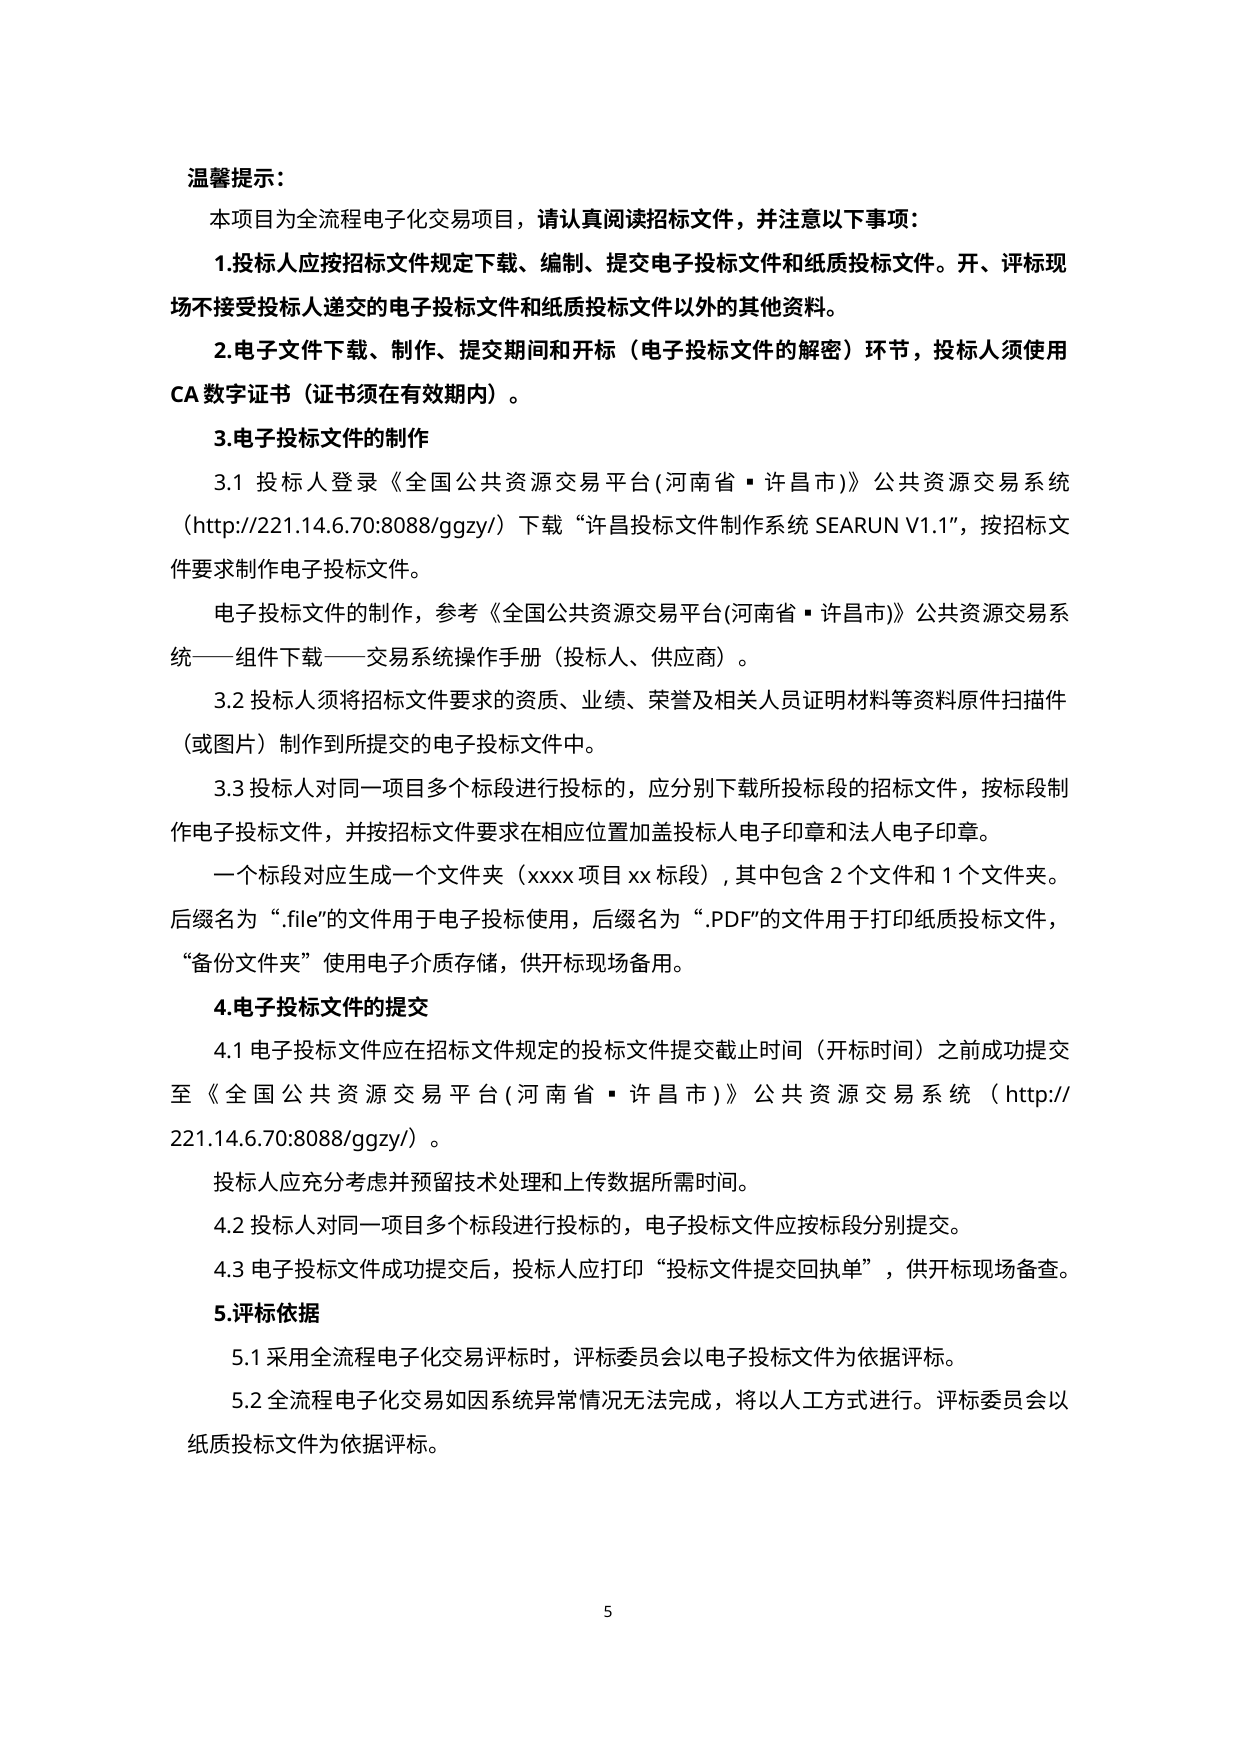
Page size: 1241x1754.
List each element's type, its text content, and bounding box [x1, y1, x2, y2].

text 本项目为全流程电子化交易项目，请认真阅读招标文件，并注意以下事项： [187, 193, 1053, 236]
text 5.1采用全流程电子化交易评标时，评标委员会以电子投标文件为依据评标。 [187, 1330, 1070, 1374]
text 4.2 投标人对同一项目多个标段进行投标的，电子投标文件应按标段分别提交。 [170, 1199, 1070, 1243]
text 3.电子投标文件的制作 [170, 411, 1070, 455]
text 4.3 电子投标文件成功提交后，投标人应打印“投标文件提交回执单”，供开标现场备查。 [170, 1243, 1070, 1286]
text 电子投标文件的制作，参考《全国公共资源交易平台(河南省▪许昌市)》公共资源交易系统——组件下载——交易系统操作手册（投标人、供应商）。 [170, 586, 1070, 674]
text 3.3投标人对同一项目多个标段进行投标的，应分别下载所投标段的招标文件，按标段制作电子投标文件，并按招标文件要求在相应位置加盖投标人电子印章和法人电子印章。 [170, 761, 1070, 849]
text 温馨提示： [187, 160, 1053, 193]
text 一个标段对应生成一个文件夹（xxxx项目xx标段）, 其中包含2个文件和1个文件夹。后缀名为“.file”的文件用于电子投标使用，后缀名为“.PDF”的文件用于打印纸质投标文件，“备份文件夹”使用电子介质存储，供开标现场备用。 [170, 849, 1070, 980]
text 4.电子投标文件的提交 [170, 980, 1070, 1024]
text 4.1电子投标文件应在招标文件规定的投标文件提交截止时间（开标时间）之前成功提交至《全国公共资源交易平台(河南省▪许昌市)》公共资源交易系统（http://221.14.6.70:8088/ggzy/）。 [170, 1024, 1070, 1155]
text 3.1 投标人登录《全国公共资源交易平台(河南省▪许昌市)》公共资源交易系统（http://221.14.6.70:8088/ggzy/）下载“许昌投标文件制作系统SEARUN V1.1”，按招标文件要求制作电子投标文件。 [170, 455, 1070, 586]
text 投标人应充分考虑并预留技术处理和上传数据所需时间。 [170, 1155, 1070, 1199]
text 5.2全流程电子化交易如因系统异常情况无法完成，将以人工方式进行。评标委员会以纸质投标文件为依据评标。 [187, 1374, 1070, 1461]
text 2.电子文件下载、制作、提交期间和开标（电子投标文件的解密）环节，投标人须使用CA数字证书（证书须在有效期内）。 [170, 324, 1070, 411]
text 3.2 投标人须将招标文件要求的资质、业绩、荣誉及相关人员证明材料等资料原件扫描件（或图片）制作到所提交的电子投标文件中。 [170, 674, 1070, 761]
text 5.评标依据 [170, 1286, 1070, 1330]
text 1.投标人应按招标文件规定下载、编制、提交电子投标文件和纸质投标文件。开、评标现场不接受投标人递交的电子投标文件和纸质投标文件以外的其他资料。 [170, 236, 1070, 324]
